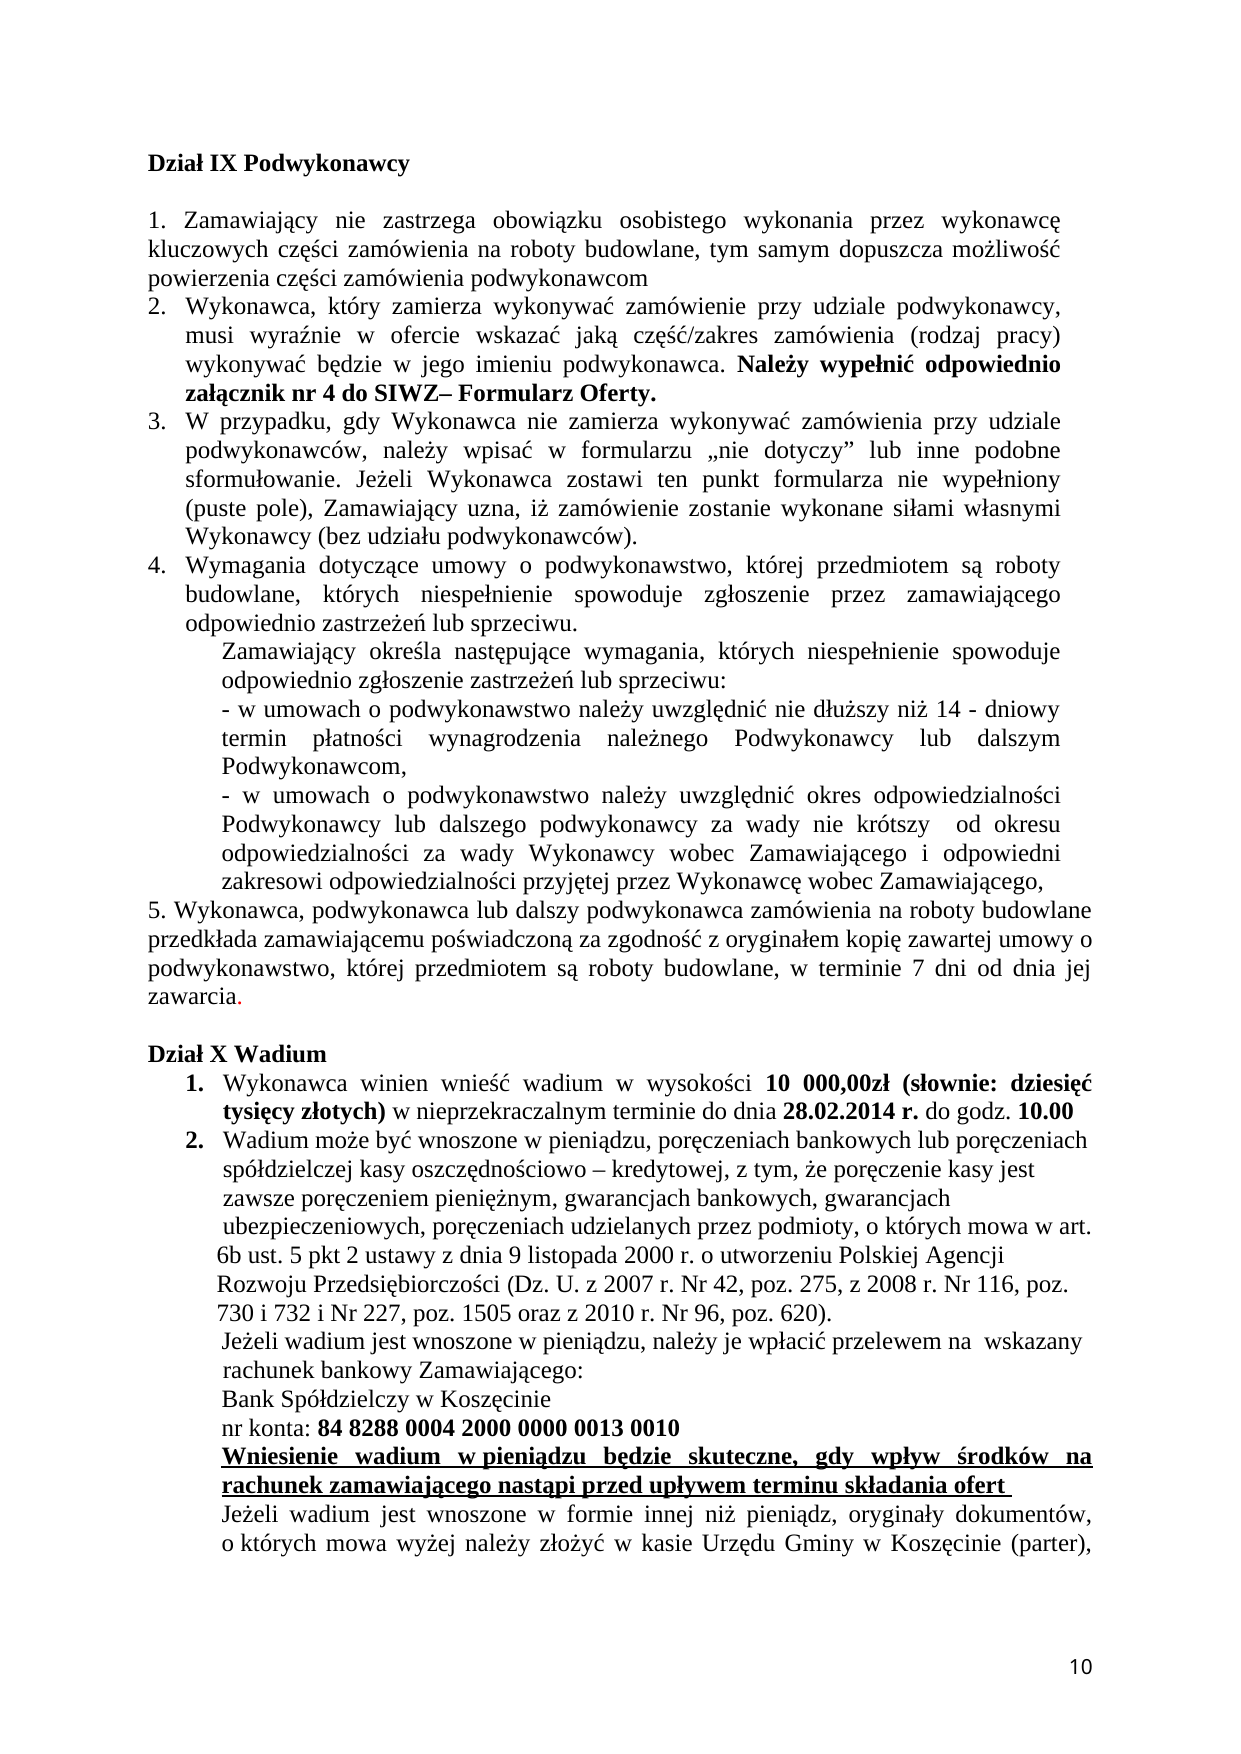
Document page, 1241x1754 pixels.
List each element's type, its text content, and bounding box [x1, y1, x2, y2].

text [221, 1499, 1093, 1556]
text - w umowach o podwykonawstwo należy uwzględnić okres odpowiedzialności Podwykonawcy lub dalszego podwykonawcy za wady nie krótszy od okresu odpowiedzialności za wady Wykonawcy wobec Zamawiającego i odpowiedni zakresowi odpowiedzialności przyjętej przez Wykonawcę wobec Zamawiającego, [221, 780, 1061, 895]
list Wykonawca winien wnieść wadium w wysokości 10 000,00zł (słownie: dziesięć tysięcy złotych) w nieprzekraczalnym terminie do dnia 28.02.2014 r. do godz. 10.00 [185, 1068, 1093, 1125]
text 1. Zamawiający nie zastrzega obowiązku osobistego wykonania przez wykonawcę kluczowych części zamówienia na roboty budowlane, tym samym dopuszcza możliwość powierzenia części zamówienia podwykonawcom [148, 205, 1061, 291]
text zawsze poręczeniem pieniężnym, gwarancjach bankowych, gwarancjach [148, 1183, 1093, 1211]
list Wykonawca, który zamierza wykonywać zamówienie przy udziale podwykonawcy, musi wyraźnie w ofercie wskazać jaką część/zakres zamówienia (rodzaj pracy) wykonywać będzie w jego imieniu podwykonawca. Należy wypełnić odpowiednio załącznik nr 4 do SIWZ– Formularz Oferty. [148, 291, 1061, 406]
text Wniesienie wadium w pieniądzu będzie skuteczne, gdy wpływ środków na rachunek zamawiającego nastąpi przed upływem terminu składania ofert [221, 1468, 1093, 1499]
text Wniesienie wadium w pieniądzu będzie skuteczne, gdy wpływ środków na rachunek zamawiającego nastąpi przed upływem terminu składania ofert [221, 1441, 1093, 1466]
text Bank Spółdzielczy w Koszęcinie [148, 1384, 1093, 1413]
text 730 i 732 i Nr 227, poz. 1505 oraz z 2010 r. Nr 96, poz. 620). [148, 1298, 1093, 1326]
text Rozwoju Przedsiębiorczości (Dz. U. z 2007 r. Nr 42, poz. 275, z 2008 r. Nr 116, poz. [148, 1269, 1093, 1298]
text - w umowach o podwykonawstwo należy uwzględnić nie dłuższy niż 14 - dniowy termin płatności wynagrodzenia należnego Podwykonawcy lub dalszym Podwykonawcom, [221, 694, 1061, 780]
text Zamawiający określa następujące wymagania, których niespełnienie spowoduje odpowiednio zgłoszenie zastrzeżeń lub sprzeciwu: [221, 636, 1061, 694]
text spółdzielczej kasy oszczędnościowo – kredytowej, z tym, że poręczenie kasy jest [148, 1154, 1093, 1183]
text Jeżeli wadium jest wnoszone w pieniądzu, należy je wpłacić przelewem na wskazany [148, 1326, 1093, 1355]
text 5. Wykonawca, podwykonawca lub dalszy podwykonawca zamówienia na roboty budowlane przedkłada zamawiającemu poświadczoną za zgodność z oryginałem kopię zawartej umowy o podwykonawstwo, której przedmiotem są roboty budowlane, w terminie 7 dni od dnia jej zawarcia. [148, 895, 1093, 1010]
text rachunek bankowy Zamawiającego: [185, 1355, 1093, 1384]
list W przypadku, gdy Wykonawca nie zamierza wykonywać zamówienia przy udziale podwykonawców, należy wpisać w formularzu „nie dotyczy” lub inne podobne sformułowanie. Jeżeli Wykonawca zostawi ten punkt formularza nie wypełniony (puste pole), Zamawiający uzna, iż zamówienie zostanie wykonane siłami własnymi Wykonawcy (bez udziału podwykonawców). [148, 406, 1061, 550]
text Dział X Wadium [148, 1039, 1093, 1068]
text nr konta: 84 8288 0004 2000 0000 0013 0010 [148, 1413, 1093, 1441]
text Dział IX Podwykonawcy [148, 148, 1061, 176]
text 2. Wadium może by wnoszone w pieniądzu, poręczeniach bankowych lub poręczeniach [148, 1125, 1093, 1154]
text 6b ust. 5 pkt 2 ustawy z dnia 9 listopada 2000 r. o utworzeniu Polskiej Agencji [148, 1240, 1093, 1269]
text ubezpieczeniowych, poręczeniach udzielanych przez podmioty, o których mowa w art. [148, 1211, 1093, 1240]
list Wymagania dotyczące umowy o podwykonawstwo, której przedmiotem są roboty budowlane, których niespełnienie spowoduje zgłoszenie przez zamawiającego odpowiednio zastrzeżeń lub sprzeciwu. [148, 550, 1061, 636]
